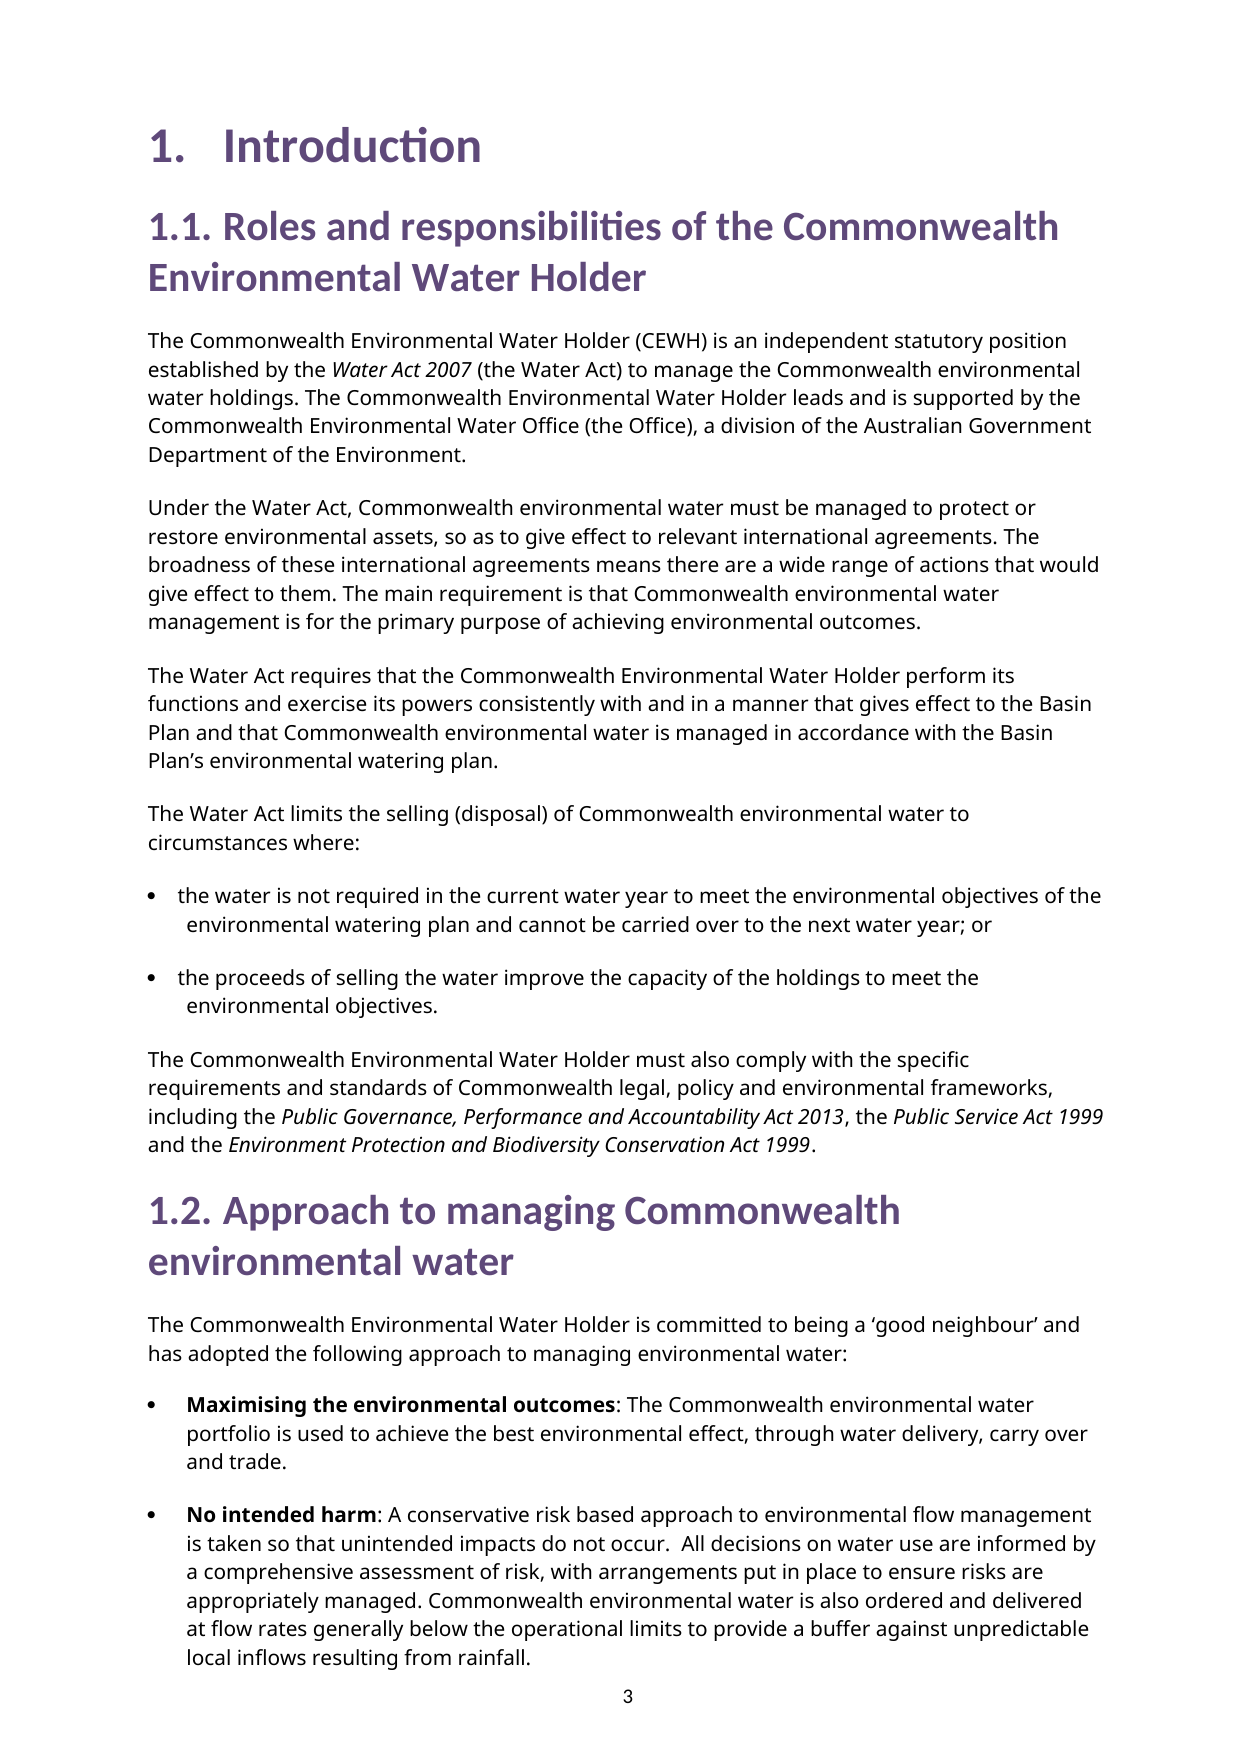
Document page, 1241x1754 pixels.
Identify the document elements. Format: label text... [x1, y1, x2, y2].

text Under the Water Act, Commonwealth environmental water must be managed to protect or restore environmental assets, so as to give effect to relevant international agreements. The broadness of these international agreements means there are a wide range of actions that would give effect to them. The main requirement is that Commonwealth environmental water management is for the primary purpose of achieving environmental outcomes. [148, 493, 1107, 636]
subtitle Roles and responsibilities of the Commonwealth Environmental Water Holder [148, 200, 1107, 301]
list Maximising the environmental outcomes: The Commonwealth environmental water portfolio is used to achieve the best environmental effect, through water delivery, carry over and trade. [148, 1390, 1107, 1476]
text The Water Act limits the selling (disposal) of Commonwealth environmental water to circumstances where: [148, 799, 1107, 856]
text The Commonwealth Environmental Water Holder (CEWH) is an independent statutory position established by the Water Act 2007 (the Water Act) to manage the Commonwealth environmental water holdings. The Commonwealth Environmental Water Holder leads and is supported by the Commonwealth Environmental Water Office (the Office), a division of the Australian Government Department of the Environment. [148, 326, 1107, 468]
text The Commonwealth Environmental Water Holder must also comply with the specific requirements and standards of Commonwealth legal, policy and environmental frameworks, including the Public Governance, Performance and Accountability Act 2013, the Public Service Act 1999 and the Environment Protection and Biodiversity Conservation Act 1999. [148, 1045, 1107, 1159]
text The Water Act requires that the Commonwealth Environmental Water Holder perform its functions and exercise its powers consistently with and in a manner that gives effect to the Basin Plan and that Commonwealth environmental water is managed in accordance with the Basin Plan’s environmental watering plan. [148, 661, 1107, 774]
list the proceeds of selling the water improve the capacity of the holdings to meet the environmental objectives. [148, 963, 1107, 1020]
subtitle Introduction [148, 114, 1107, 175]
list the water is not required in the current water year to meet the environmental objectives of the environmental watering plan and cannot be carried over to the next water year; or [148, 881, 1107, 938]
text The Commonwealth Environmental Water Holder is committed to being a ‘good neighbour’ and has adopted the following approach to managing environmental water: [148, 1311, 1107, 1367]
subtitle Approach to managing Commonwealth environmental water [148, 1184, 1107, 1286]
list No intended harm: A conservative risk based approach to environmental flow management is taken so that unintended impacts do not occur. All decisions on water use are informed by a comprehensive assessment of risk, with arrangements put in place to ensure risks are appropriately managed. Commonwealth environmental water is also ordered and delivered at flow rates generally below the operational limits to provide a buffer against unpredictable local inflows resulting from rainfall. [148, 1501, 1107, 1671]
